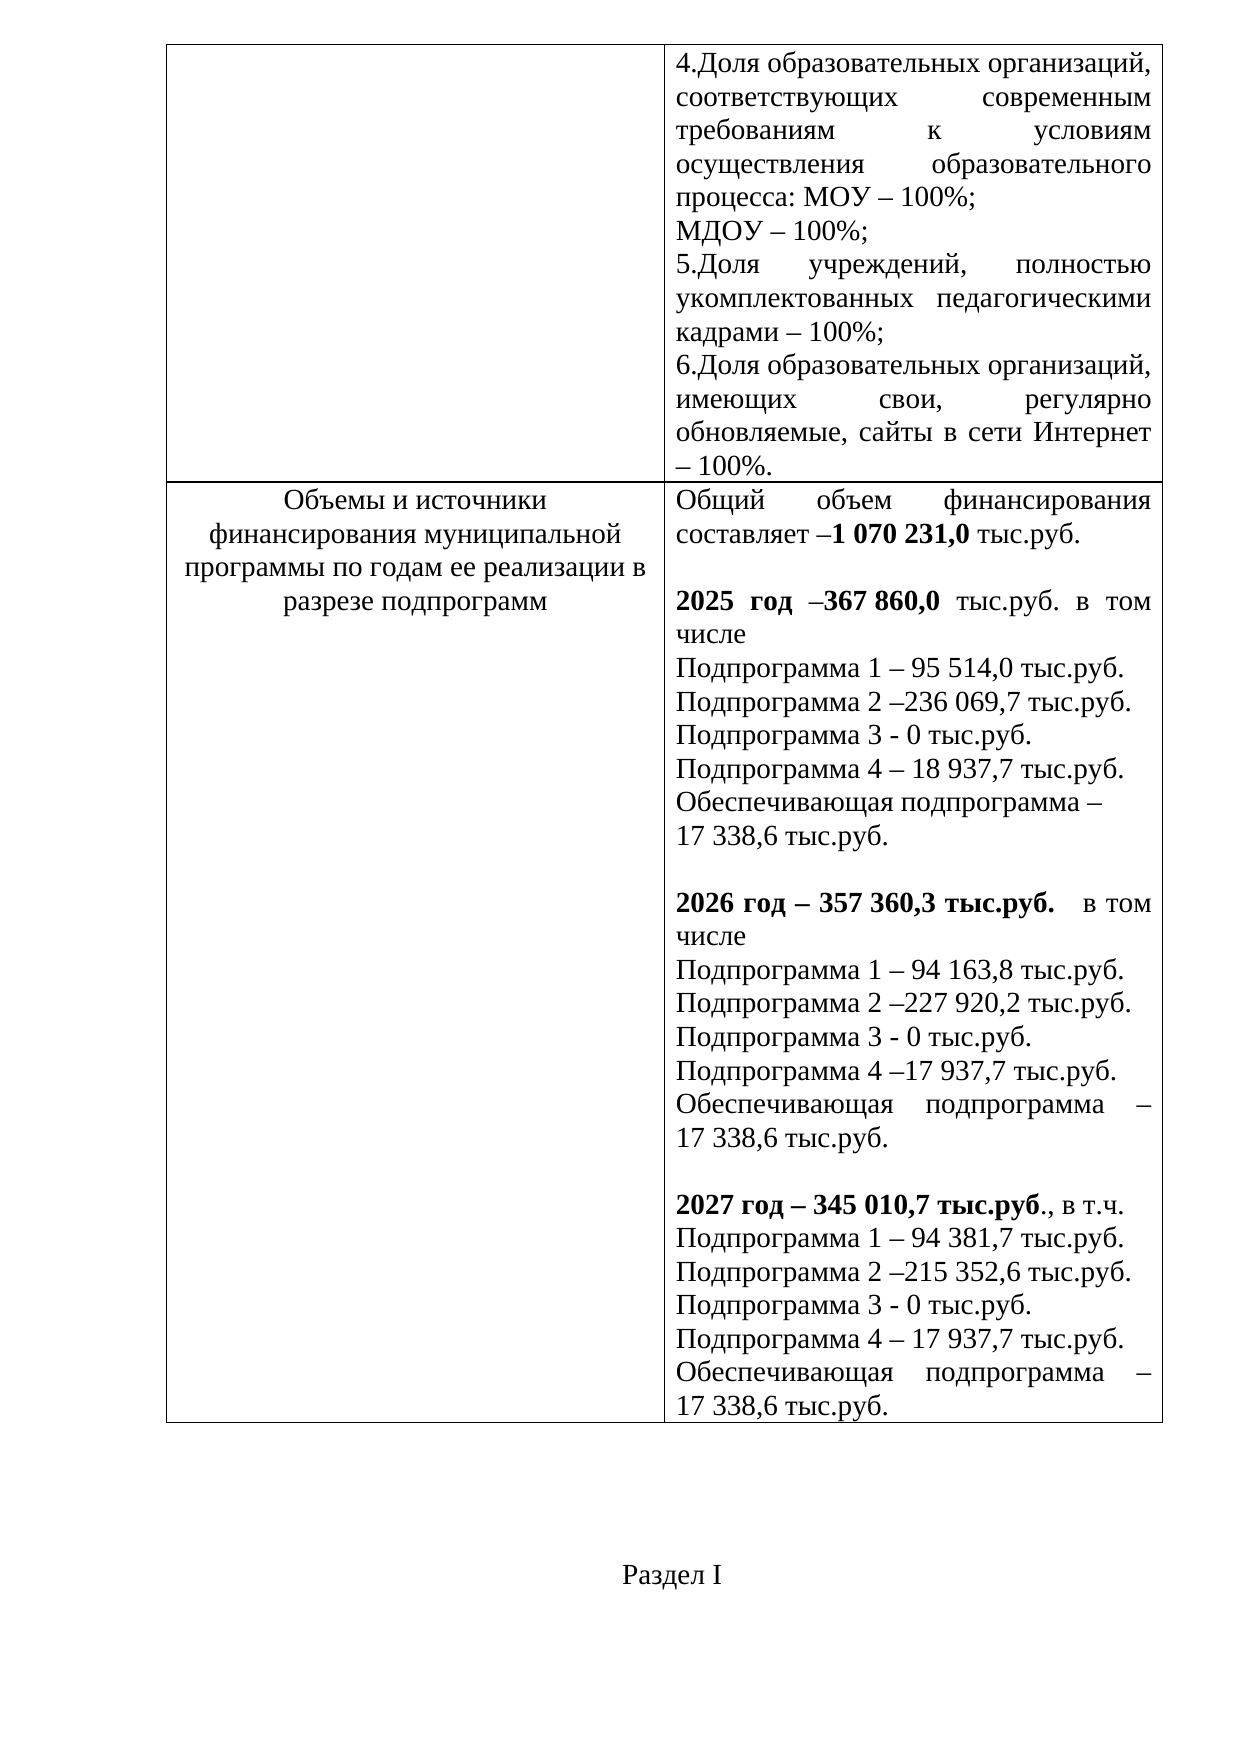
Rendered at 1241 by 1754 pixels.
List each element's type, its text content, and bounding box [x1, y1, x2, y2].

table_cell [665, 45, 1162, 481]
table_cell Общий объем финансирования составляет –1 070 231,0 тыс.руб. 2025 год –367 860,0 тыс.руб. в том числе Подпрограмма 1 – 95 514,0 тыс.руб. Подпрограмма 2 –236 069,7 тыс.руб. Подпрограмма 3 - 0 тыс.руб. Подпрограмма 4 – 18 937,7 тыс.руб. Обеспечивающая подпрограмма – 17 338,6 тыс.руб. 2026 год – 357 360,3 тыс.руб. в том числе Подпрограмма 1 – 94 163,8 тыс.руб. Подпрограмма 2 –227 920,2 тыс.руб. Подпрограмма 3 - 0 тыс.руб. Подпрограмма 4 –17 937,7 тыс.руб. Обеспечивающая подпрограмма –17 338,6 тыс.руб. 2027 год – 345 010,7 тыс.руб., в т.ч. Подпрограмма 1 – 94 381,7 тыс.руб. Подпрограмма 2 –215 352,6 тыс.руб. Подпрограмма 3 - 0 тыс.руб. Подпрограмма 4 – 17 937,7 тыс.руб. Обеспечивающая подпрограмма –17 338,6 тыс.руб. [665, 483, 1162, 1422]
text Раздел I [177, 1557, 1166, 1590]
table_cell Объемы и источники финансирования муниципальной программы по годам ее реализации в разрезе подпрограмм [167, 483, 664, 1422]
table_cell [167, 45, 664, 481]
